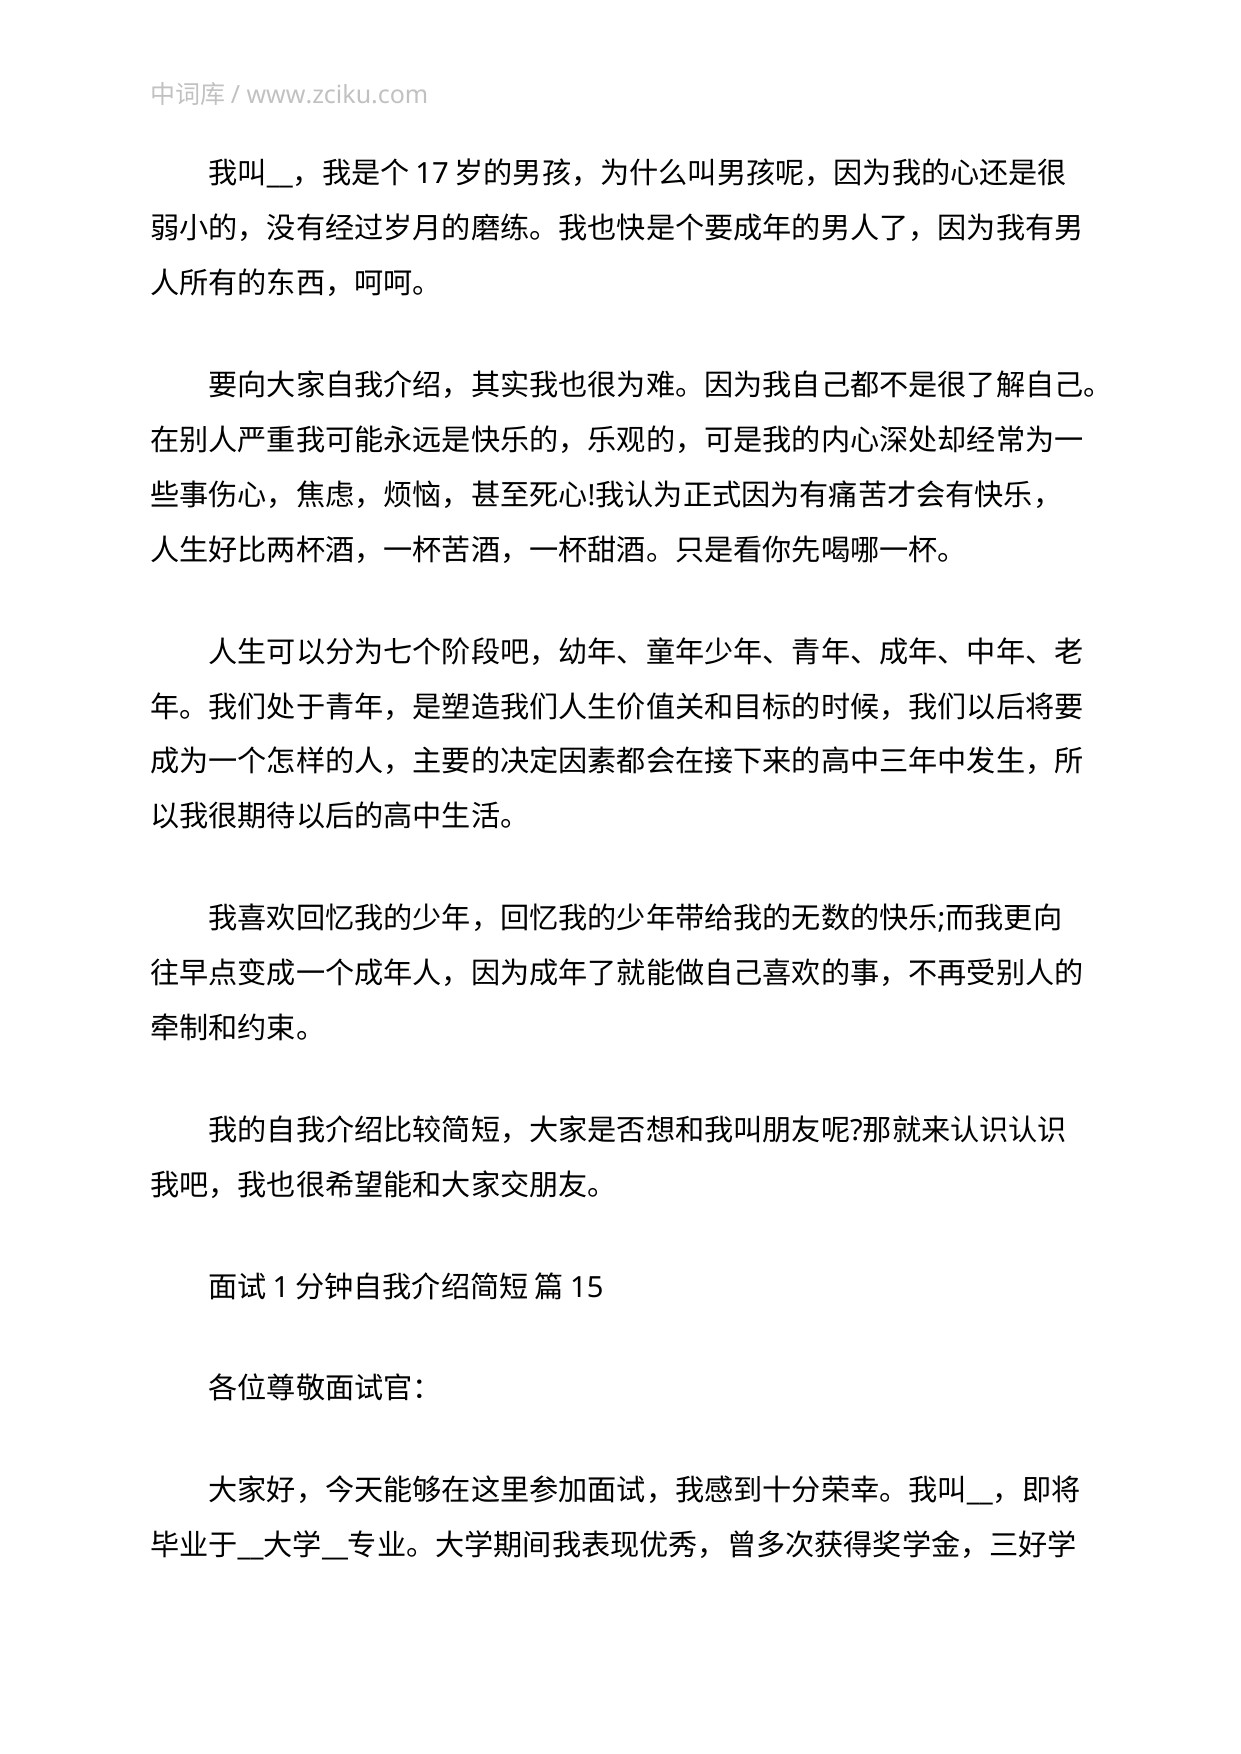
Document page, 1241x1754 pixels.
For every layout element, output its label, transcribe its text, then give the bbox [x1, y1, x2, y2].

text 人生可以分为七个阶段吧，幼年、童年少年、青年、成年、中年、老年。我们处于青年，是塑造我们人生价值关和目标的时候，我们以后将要成为一个怎样的人，主要的决定因素都会在接下来的高中三年中发生，所以我很期待以后的高中生活。 [150, 628, 1090, 835]
text 我喜欢回忆我的少年，回忆我的少年带给我的无数的快乐;而我更向往早点变成一个成年人，因为成年了就能做自己喜欢的事，不再受别人的牵制和约束。 [150, 895, 1090, 1047]
text 我的自我介绍比较简短，大家是否想和我叫朋友呢?那就来认识认识我吧，我也很希望能和大家交朋友。 [150, 1106, 1090, 1204]
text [150, 1467, 1090, 1564]
text 我叫__，我是个17岁的男孩，为什么叫男孩呢，因为我的心还是很弱小的，没有经过岁月的磨练。我也快是个要成年的男人了，因为我有男人所有的东西，呵呵。 [150, 150, 1090, 302]
text 面试1分钟自我介绍简短 篇15 [150, 1263, 1090, 1306]
text 各位尊敬面试官： [150, 1365, 1090, 1407]
text 要向大家自我介绍，其实我也很为难。因为我自己都不是很了解自己。在别人严重我可能永远是快乐的，乐观的，可是我的内心深处却经常为一些事伤心，焦虑，烦恼，甚至死心!我认为正式因为有痛苦才会有快乐，人生好比两杯酒，一杯苦酒，一杯甜酒。只是看你先喝哪一杯。 [150, 362, 1090, 569]
